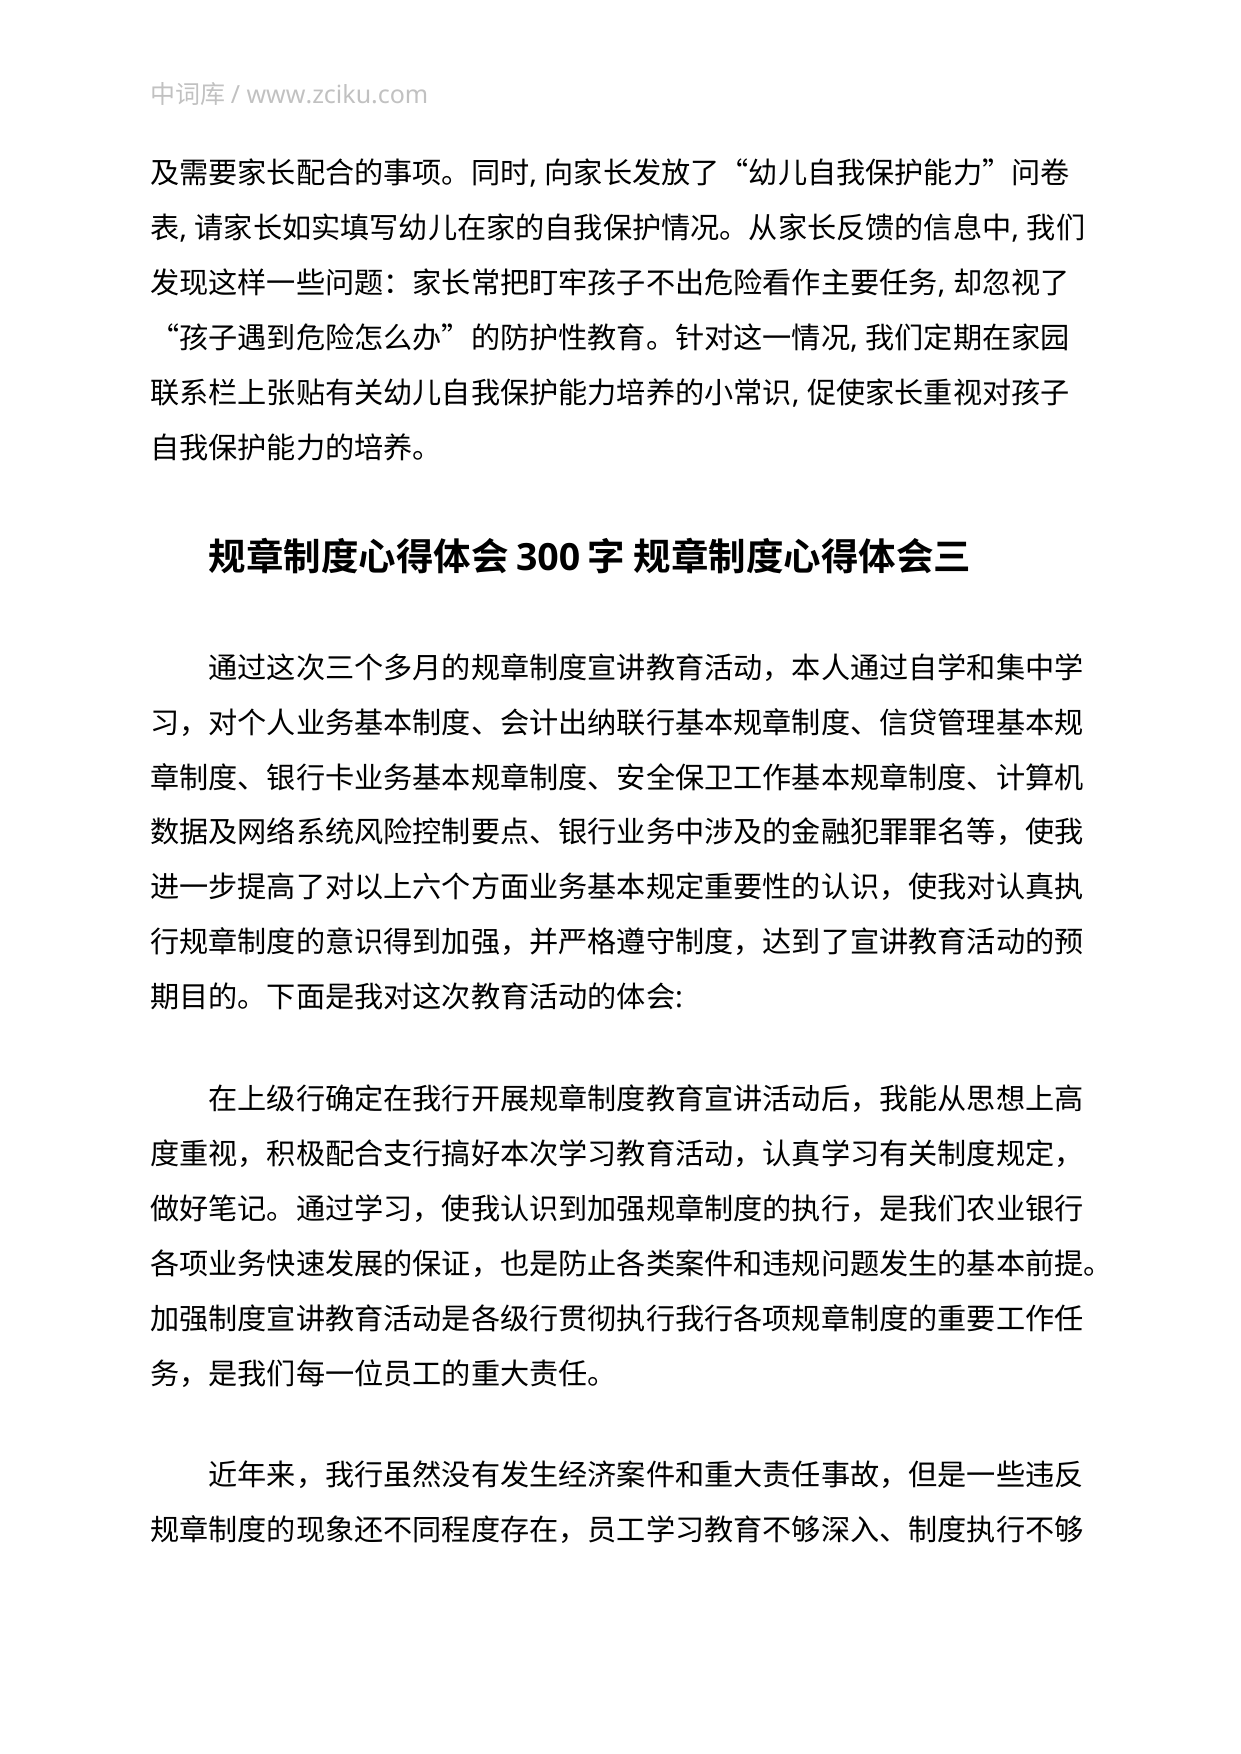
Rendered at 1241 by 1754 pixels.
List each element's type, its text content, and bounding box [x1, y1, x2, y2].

text 通过这次三个多月的规章制度宣讲教育活动，本人通过自学和集中学习，对个人业务基本制度、会计出纳联行基本规章制度、信贷管理基本规章制度、银行卡业务基本规章制度、安全保卫工作基本规章制度、计算机数据及网络系统风险控制要点、银行业务中涉及的金融犯罪罪名等，使我进一步提高了对以上六个方面业务基本规定重要性的认识，使我对认真执行规章制度的意识得到加强，并严格遵守制度，达到了宣讲教育活动的预期目的。下面是我对这次教育活动的体会: [150, 644, 1090, 1016]
text 在上级行确定在我行开展规章制度教育宣讲活动后，我能从思想上高度重视，积极配合支行搞好本次学习教育活动，认真学习有关制度规定，做好笔记。通过学习，使我认识到加强规章制度的执行，是我们农业银行各项业务快速发展的保证，也是防止各类案件和违规问题发生的基本前提。加强制度宣讲教育活动是各级行贯彻执行我行各项规章制度的重要工作任务，是我们每一位员工的重大责任。 [150, 1076, 1090, 1392]
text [150, 1452, 1090, 1549]
text 规章制度心得体会300字 规章制度心得体会三 [150, 527, 1090, 581]
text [150, 150, 1090, 467]
